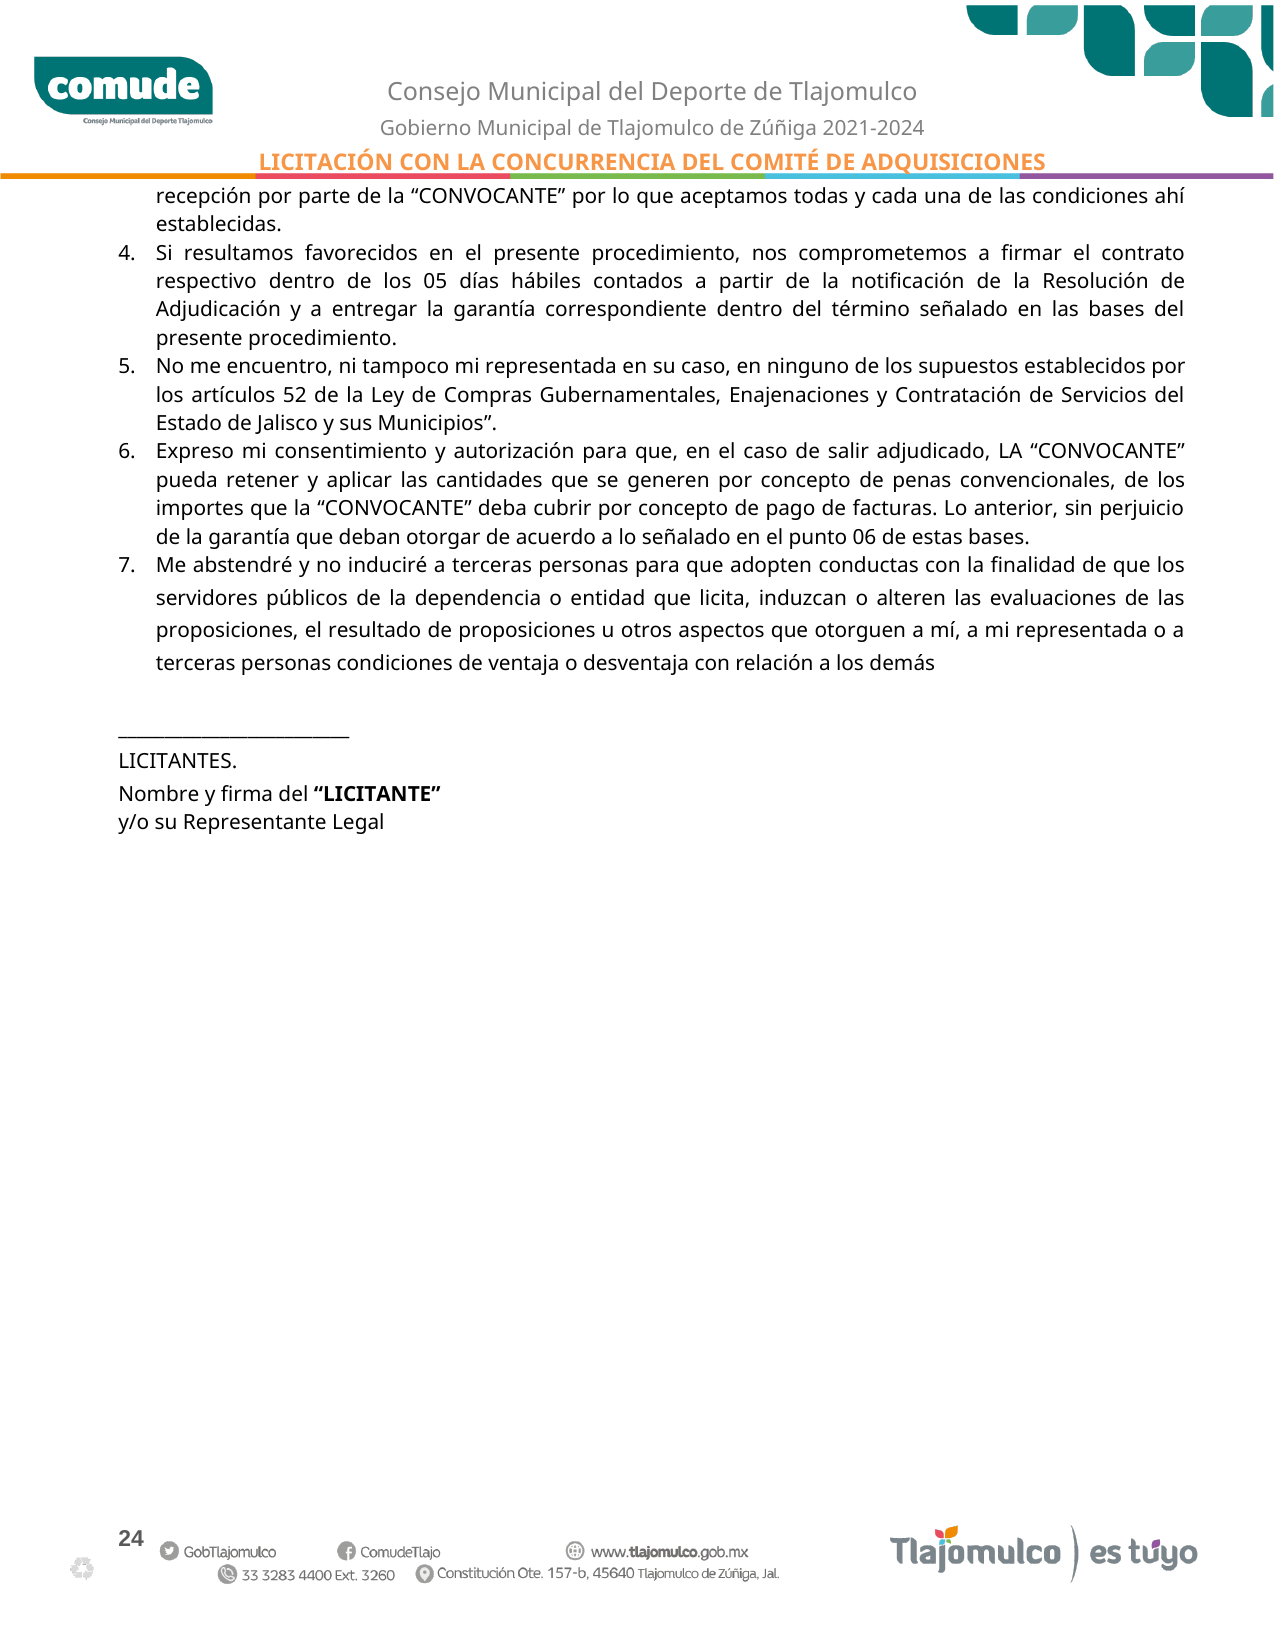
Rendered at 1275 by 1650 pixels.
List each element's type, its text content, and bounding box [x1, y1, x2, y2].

picture [0, 5, 1274, 179]
text Nombre y firma del “LICITANTE” [118, 779, 1186, 807]
title Expreso mi consentimiento y autorización para que, en el caso de salir adjudicado, LA “CONVOCANTE” pueda retener y aplicar las cantidades que se generen por concepto de penas convencionales, de los importes que la “CONVOCANTE” deba cubrir por concepto de pago de facturas. Lo anterior, sin perjuicio de la garantía que deban otorgar de acuerdo a lo señalado en el punto 06 de estas bases. [118, 437, 1186, 550]
title Si resultamos favorecidos en el presente procedimiento, nos comprometemos a firmar el contrato respectivo dentro de los 05 días hábiles contados a partir de la notificación de la Resolución de Adjudicación y a entregar la garantía correspondiente dentro del término señalado en las bases del presente procedimiento. [118, 238, 1186, 351]
text LICITANTES. [118, 746, 1186, 774]
list Me abstendré y no induciré a terceras personas para que adopten conductas con la finalidad de que los servidores públicos de la dependencia o entidad que licita, induzcan o alteren las evaluaciones de las proposiciones, el resultado de proposiciones u otros aspectos que otorguen a mí, a mi representada o a terceras personas condiciones de ventaja o desventaja con relación a los demás [118, 550, 1186, 677]
text y/o su Representante Legal [118, 807, 1186, 836]
text _________________________ [118, 713, 1186, 742]
title No me encuentro, ni tampoco mi representada en su caso, en ninguno de los supuestos establecidos por los artículos 52 de la Ley de Compras Gubernamentales, Enajenaciones y Contratación de Servicios del Estado de Jalisco y sus Municipios”. [118, 351, 1186, 437]
picture [0, 1500, 1266, 1618]
